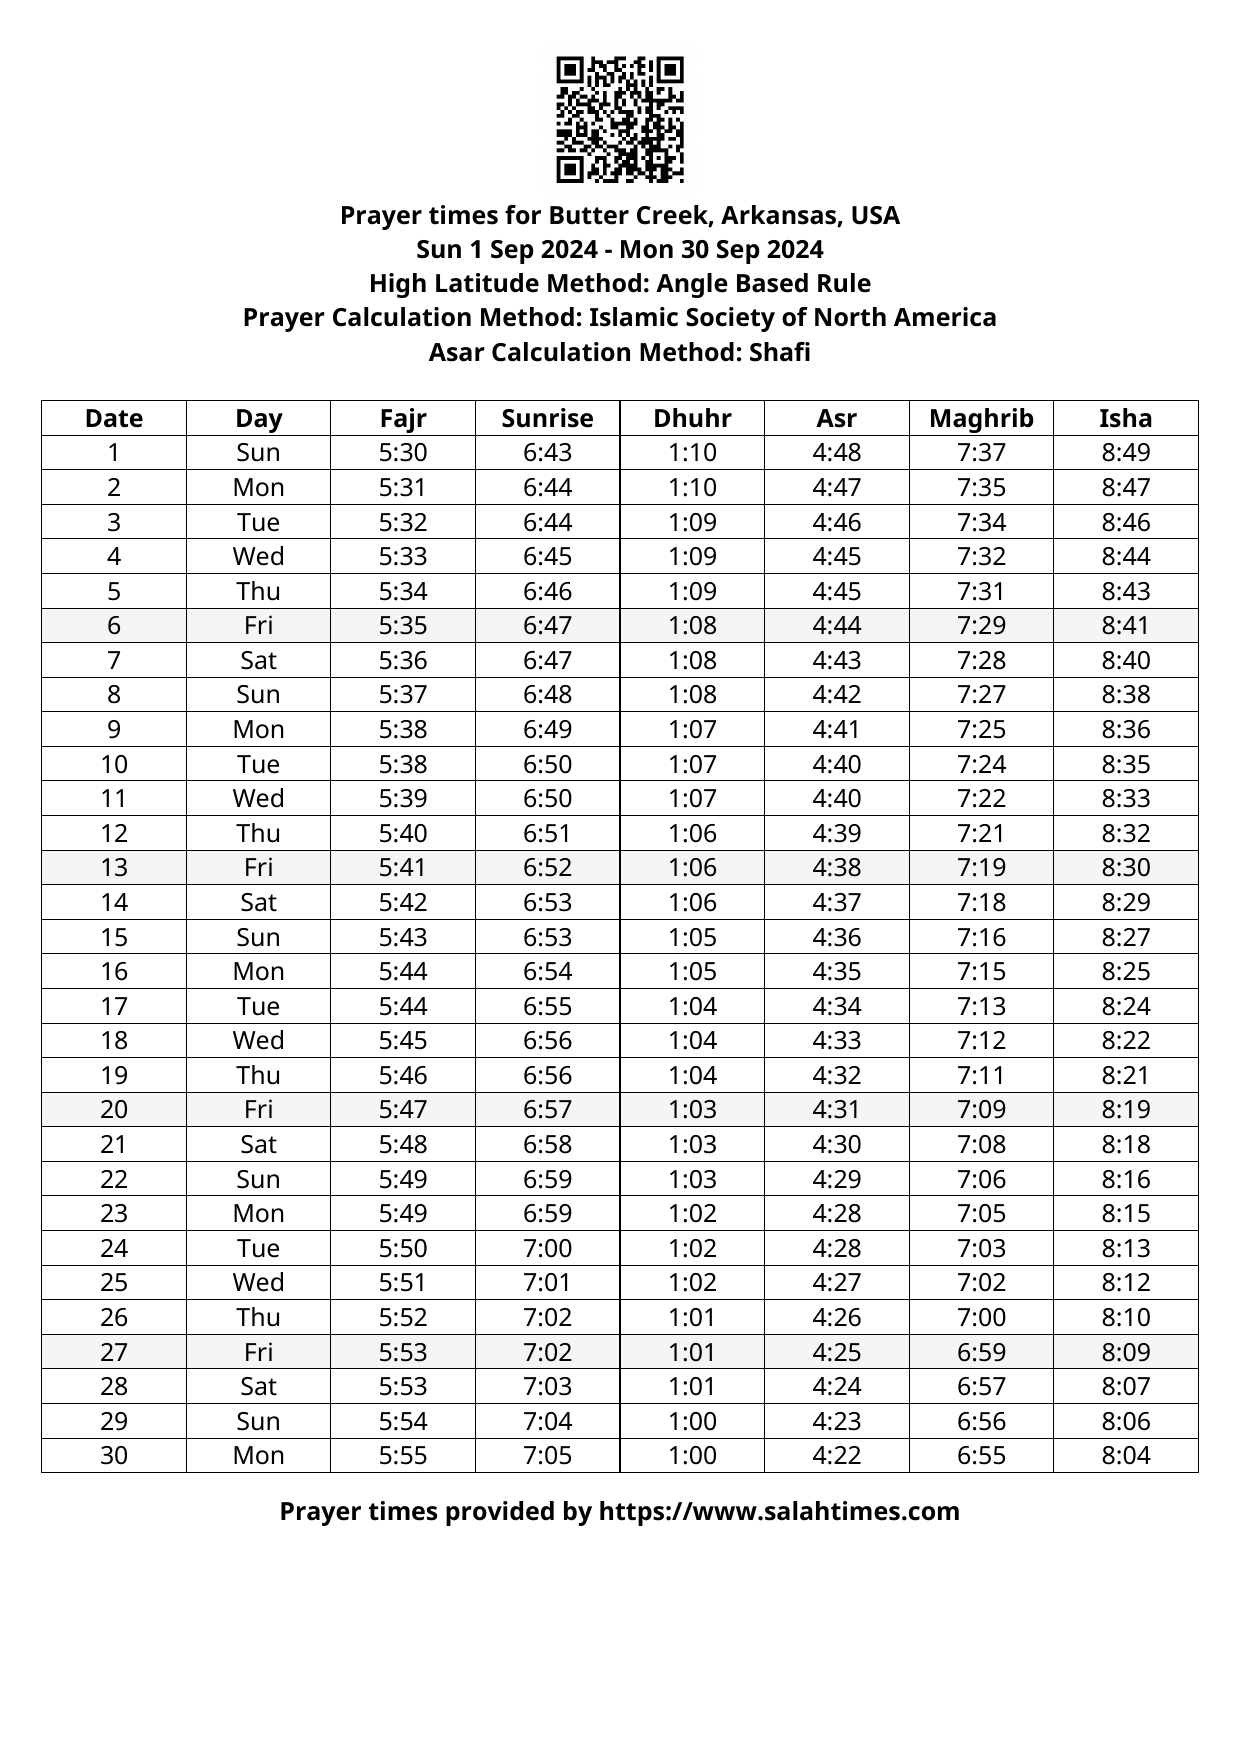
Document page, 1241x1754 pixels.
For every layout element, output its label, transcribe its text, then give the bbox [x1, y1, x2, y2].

table_cell 8:24 [1054, 989, 1198, 1022]
table_cell 7 [42, 643, 186, 677]
table_cell 4:39 [765, 816, 909, 849]
table_cell Sat [187, 643, 330, 677]
table_cell 4:47 [765, 470, 909, 504]
table_cell 5:31 [331, 470, 475, 504]
table_cell Thu [187, 574, 330, 607]
table_cell 25 [42, 1266, 186, 1299]
table_cell 8:30 [1054, 851, 1198, 884]
table_cell 8:27 [1054, 920, 1198, 953]
table_cell 6:55 [910, 1439, 1053, 1472]
table_cell 8:33 [1054, 781, 1198, 815]
table_cell Sat [187, 885, 330, 919]
table_cell 21 [42, 1127, 186, 1161]
table_cell 1:02 [621, 1231, 764, 1264]
table_cell 7:00 [476, 1231, 619, 1264]
table_cell 22 [42, 1162, 186, 1195]
table_cell 4 [42, 539, 186, 573]
table_cell Sat [187, 1369, 330, 1403]
table_cell 20 [42, 1093, 186, 1126]
table_cell 5:51 [331, 1266, 475, 1299]
table_cell Sun [187, 1162, 330, 1195]
table_cell 4:40 [765, 781, 909, 815]
table_cell 1:03 [621, 1162, 764, 1195]
table_cell 4:45 [765, 539, 909, 573]
table_header Asr [765, 401, 909, 434]
table_cell 4:41 [765, 712, 909, 746]
table_cell 1:01 [621, 1300, 764, 1334]
table_cell Tue [187, 747, 330, 780]
table_cell 1:08 [621, 609, 764, 642]
table_cell 7:25 [910, 712, 1053, 746]
table_cell 8:32 [1054, 816, 1198, 849]
table_cell 1:03 [621, 1093, 764, 1126]
table_cell 4:25 [765, 1335, 909, 1368]
table_cell 1:03 [621, 1127, 764, 1161]
table_cell 4:27 [765, 1266, 909, 1299]
table_cell 1:02 [621, 1266, 764, 1299]
picture [542, 41, 699, 198]
table_cell 5:46 [331, 1058, 475, 1092]
table_cell 4:26 [765, 1300, 909, 1334]
table_cell 7:28 [910, 643, 1053, 677]
table_cell 7:02 [476, 1335, 619, 1368]
table_cell 8:25 [1054, 954, 1198, 988]
table_cell 7:01 [476, 1266, 619, 1299]
table_cell 5:53 [331, 1369, 475, 1403]
table_cell 7:08 [910, 1127, 1053, 1161]
table_cell 1:01 [621, 1335, 764, 1368]
table_cell 4:28 [765, 1231, 909, 1264]
table_cell Mon [187, 1439, 330, 1472]
table_cell 1:10 [621, 470, 764, 504]
table_cell 7:16 [910, 920, 1053, 953]
table_cell 6:47 [476, 609, 619, 642]
table_cell 8:49 [1054, 436, 1198, 469]
table_cell 4:24 [765, 1369, 909, 1403]
table_header Sunrise [476, 401, 619, 434]
table_cell 6:54 [476, 954, 619, 988]
table_cell 5:39 [331, 781, 475, 815]
table_cell 1:02 [621, 1196, 764, 1230]
table_cell 8:09 [1054, 1335, 1198, 1368]
table_cell 1:09 [621, 505, 764, 538]
table_cell 8:40 [1054, 643, 1198, 677]
table_cell 1:00 [621, 1404, 764, 1437]
table_cell 1:04 [621, 1024, 764, 1057]
table_cell 5:50 [331, 1231, 475, 1264]
table_cell 5:35 [331, 609, 475, 642]
table_cell 16 [42, 954, 186, 988]
table_cell 7:00 [910, 1300, 1053, 1334]
text Prayer times for Butter Creek, Arkansas, USA [42, 198, 1198, 232]
table_cell 6:49 [476, 712, 619, 746]
table_cell 1:04 [621, 1058, 764, 1092]
table_cell Mon [187, 954, 330, 988]
table_cell 9 [42, 712, 186, 746]
table_cell 4:23 [765, 1404, 909, 1437]
table_cell 1:00 [621, 1439, 764, 1472]
table_cell 8:07 [1054, 1369, 1198, 1403]
table_cell Fri [187, 851, 330, 884]
table_cell 6:52 [476, 851, 619, 884]
table_cell 18 [42, 1024, 186, 1057]
table_cell 4:33 [765, 1024, 909, 1057]
table_cell 14 [42, 885, 186, 919]
table_cell 8:41 [1054, 609, 1198, 642]
table_cell 8:15 [1054, 1196, 1198, 1230]
table_cell 5:47 [331, 1093, 475, 1126]
table_cell 1:01 [621, 1369, 764, 1403]
table_cell 7:32 [910, 539, 1053, 573]
table_cell 24 [42, 1231, 186, 1264]
table_cell 5:49 [331, 1196, 475, 1230]
table_cell 5:43 [331, 920, 475, 953]
table_header Fajr [331, 401, 475, 434]
table_cell 29 [42, 1404, 186, 1437]
table_cell 1:05 [621, 920, 764, 953]
table_cell 6:50 [476, 781, 619, 815]
table_cell 6:44 [476, 505, 619, 538]
table_cell 8 [42, 678, 186, 711]
table_cell 6:46 [476, 574, 619, 607]
table_cell 5:36 [331, 643, 475, 677]
table_cell 11 [42, 781, 186, 815]
table_cell Wed [187, 539, 330, 573]
table_cell 1:10 [621, 436, 764, 469]
text Asar Calculation Method: Shafi [42, 334, 1198, 368]
table_cell 4:36 [765, 920, 909, 953]
table_cell 8:06 [1054, 1404, 1198, 1437]
table_cell 8:44 [1054, 539, 1198, 573]
table_cell 6 [42, 609, 186, 642]
table_cell 7:09 [910, 1093, 1053, 1126]
table_cell 6:56 [476, 1058, 619, 1092]
table_cell Wed [187, 781, 330, 815]
table_cell 6:44 [476, 470, 619, 504]
table_cell 3 [42, 505, 186, 538]
table_cell 6:59 [910, 1335, 1053, 1368]
table_cell 1:08 [621, 643, 764, 677]
table_cell 5:44 [331, 989, 475, 1022]
table_cell 6:57 [476, 1093, 619, 1126]
table_cell 6:47 [476, 643, 619, 677]
table_cell 6:48 [476, 678, 619, 711]
table_cell 1:09 [621, 539, 764, 573]
table_cell Thu [187, 816, 330, 849]
table_cell 2 [42, 470, 186, 504]
table_cell Fri [187, 609, 330, 642]
table_cell 5:40 [331, 816, 475, 849]
table_cell Sun [187, 436, 330, 469]
table_cell 6:50 [476, 747, 619, 780]
table_cell 4:44 [765, 609, 909, 642]
table_cell 7:02 [476, 1300, 619, 1334]
table_cell Tue [187, 989, 330, 1022]
table_cell Thu [187, 1058, 330, 1092]
table_cell Tue [187, 1231, 330, 1264]
table_cell 5:33 [331, 539, 475, 573]
table_cell 6:58 [476, 1127, 619, 1161]
table_cell 7:05 [476, 1439, 619, 1472]
table_cell 6:53 [476, 920, 619, 953]
table_cell 17 [42, 989, 186, 1022]
table_cell 8:10 [1054, 1300, 1198, 1334]
table_cell 15 [42, 920, 186, 953]
table_cell 7:18 [910, 885, 1053, 919]
table_cell 4:43 [765, 643, 909, 677]
table_cell 1:06 [621, 816, 764, 849]
table_cell 19 [42, 1058, 186, 1092]
table_cell 7:19 [910, 851, 1053, 884]
table_cell 7:12 [910, 1024, 1053, 1057]
table_cell Sat [187, 1127, 330, 1161]
table_cell 4:35 [765, 954, 909, 988]
table_cell 4:22 [765, 1439, 909, 1472]
table_cell 6:55 [476, 989, 619, 1022]
table_cell 7:24 [910, 747, 1053, 780]
table_cell Fri [187, 1093, 330, 1126]
table_cell 4:28 [765, 1196, 909, 1230]
table_cell 7:03 [910, 1231, 1053, 1264]
table_cell 6:51 [476, 816, 619, 849]
table_cell 5:30 [331, 436, 475, 469]
text Sun 1 Sep 2024 - Mon 30 Sep 2024 [42, 232, 1198, 266]
table_cell Mon [187, 470, 330, 504]
table_cell Mon [187, 712, 330, 746]
table_cell Mon [187, 1196, 330, 1230]
table_cell 27 [42, 1335, 186, 1368]
table_cell 8:29 [1054, 885, 1198, 919]
table_cell 5:37 [331, 678, 475, 711]
table_cell 7:21 [910, 816, 1053, 849]
table_cell 10 [42, 747, 186, 780]
table_cell 4:46 [765, 505, 909, 538]
table_cell 12 [42, 816, 186, 849]
table_cell Sun [187, 920, 330, 953]
table_cell 5 [42, 574, 186, 607]
table_cell 7:04 [476, 1404, 619, 1437]
table_cell 5:41 [331, 851, 475, 884]
table_cell 5:49 [331, 1162, 475, 1195]
table_cell 8:35 [1054, 747, 1198, 780]
table_cell 8:12 [1054, 1266, 1198, 1299]
table_cell 5:55 [331, 1439, 475, 1472]
text Prayer times provided by https://www.salahtimes.com [42, 1494, 1198, 1528]
table_cell 1:07 [621, 781, 764, 815]
table_header Maghrib [910, 401, 1053, 434]
table_cell 5:38 [331, 747, 475, 780]
table_cell 4:29 [765, 1162, 909, 1195]
table_cell 8:36 [1054, 712, 1198, 746]
table_cell 8:18 [1054, 1127, 1198, 1161]
table_cell 26 [42, 1300, 186, 1334]
table_cell 6:56 [910, 1404, 1053, 1437]
table_cell 13 [42, 851, 186, 884]
table_cell 5:48 [331, 1127, 475, 1161]
table_cell 1 [42, 436, 186, 469]
table_cell 8:04 [1054, 1439, 1198, 1472]
text Prayer Calculation Method: Islamic Society of North America [42, 300, 1198, 334]
table_cell 7:35 [910, 470, 1053, 504]
table_cell 6:59 [476, 1196, 619, 1230]
table_cell 1:09 [621, 574, 764, 607]
table_cell Sun [187, 678, 330, 711]
table_cell 4:37 [765, 885, 909, 919]
table_cell 8:47 [1054, 470, 1198, 504]
table_cell 1:08 [621, 678, 764, 711]
table_cell 4:38 [765, 851, 909, 884]
table_cell 4:31 [765, 1093, 909, 1126]
table_cell 6:45 [476, 539, 619, 573]
table_cell 5:34 [331, 574, 475, 607]
table_cell 1:05 [621, 954, 764, 988]
table_cell 30 [42, 1439, 186, 1472]
table_cell 8:16 [1054, 1162, 1198, 1195]
table_cell 5:38 [331, 712, 475, 746]
table_cell 7:15 [910, 954, 1053, 988]
table_cell 7:31 [910, 574, 1053, 607]
table_cell 4:42 [765, 678, 909, 711]
table_cell 8:22 [1054, 1024, 1198, 1057]
table_cell 7:37 [910, 436, 1053, 469]
table_cell 8:43 [1054, 574, 1198, 607]
table_cell 7:05 [910, 1196, 1053, 1230]
table_cell 1:04 [621, 989, 764, 1022]
table_cell 1:07 [621, 712, 764, 746]
table_cell Wed [187, 1024, 330, 1057]
table_cell 5:45 [331, 1024, 475, 1057]
table_cell 6:56 [476, 1024, 619, 1057]
table_cell 7:34 [910, 505, 1053, 538]
table_cell 4:40 [765, 747, 909, 780]
table_cell Fri [187, 1335, 330, 1368]
table_cell 1:07 [621, 747, 764, 780]
table_cell 4:48 [765, 436, 909, 469]
table_cell Thu [187, 1300, 330, 1334]
table_header Day [187, 401, 330, 434]
table_cell 4:45 [765, 574, 909, 607]
table_header Date [42, 401, 186, 434]
table_cell 6:59 [476, 1162, 619, 1195]
table_cell 8:19 [1054, 1093, 1198, 1126]
table_header Dhuhr [621, 401, 764, 434]
table_cell 1:06 [621, 851, 764, 884]
table_cell 8:13 [1054, 1231, 1198, 1264]
table_cell 5:44 [331, 954, 475, 988]
table_cell 23 [42, 1196, 186, 1230]
table_cell 8:21 [1054, 1058, 1198, 1092]
table_cell 6:57 [910, 1369, 1053, 1403]
table_cell 7:22 [910, 781, 1053, 815]
table_cell 7:03 [476, 1369, 619, 1403]
table_cell 4:34 [765, 989, 909, 1022]
table_cell 7:06 [910, 1162, 1053, 1195]
table_cell 1:06 [621, 885, 764, 919]
table_cell 5:54 [331, 1404, 475, 1437]
table_cell 5:42 [331, 885, 475, 919]
table_cell 8:38 [1054, 678, 1198, 711]
table_cell 7:29 [910, 609, 1053, 642]
table_cell 7:27 [910, 678, 1053, 711]
table_cell 5:32 [331, 505, 475, 538]
text High Latitude Method: Angle Based Rule [42, 266, 1198, 300]
table_cell 7:11 [910, 1058, 1053, 1092]
table_cell 28 [42, 1369, 186, 1403]
table_cell 4:32 [765, 1058, 909, 1092]
table_cell 8:46 [1054, 505, 1198, 538]
table_cell Tue [187, 505, 330, 538]
table_cell 4:30 [765, 1127, 909, 1161]
table_cell 7:13 [910, 989, 1053, 1022]
table_cell 6:53 [476, 885, 619, 919]
table_header Isha [1054, 401, 1198, 434]
table_cell Wed [187, 1266, 330, 1299]
table_cell 5:53 [331, 1335, 475, 1368]
table_cell 6:43 [476, 436, 619, 469]
table_cell Sun [187, 1404, 330, 1437]
table_cell 7:02 [910, 1266, 1053, 1299]
table_cell 5:52 [331, 1300, 475, 1334]
